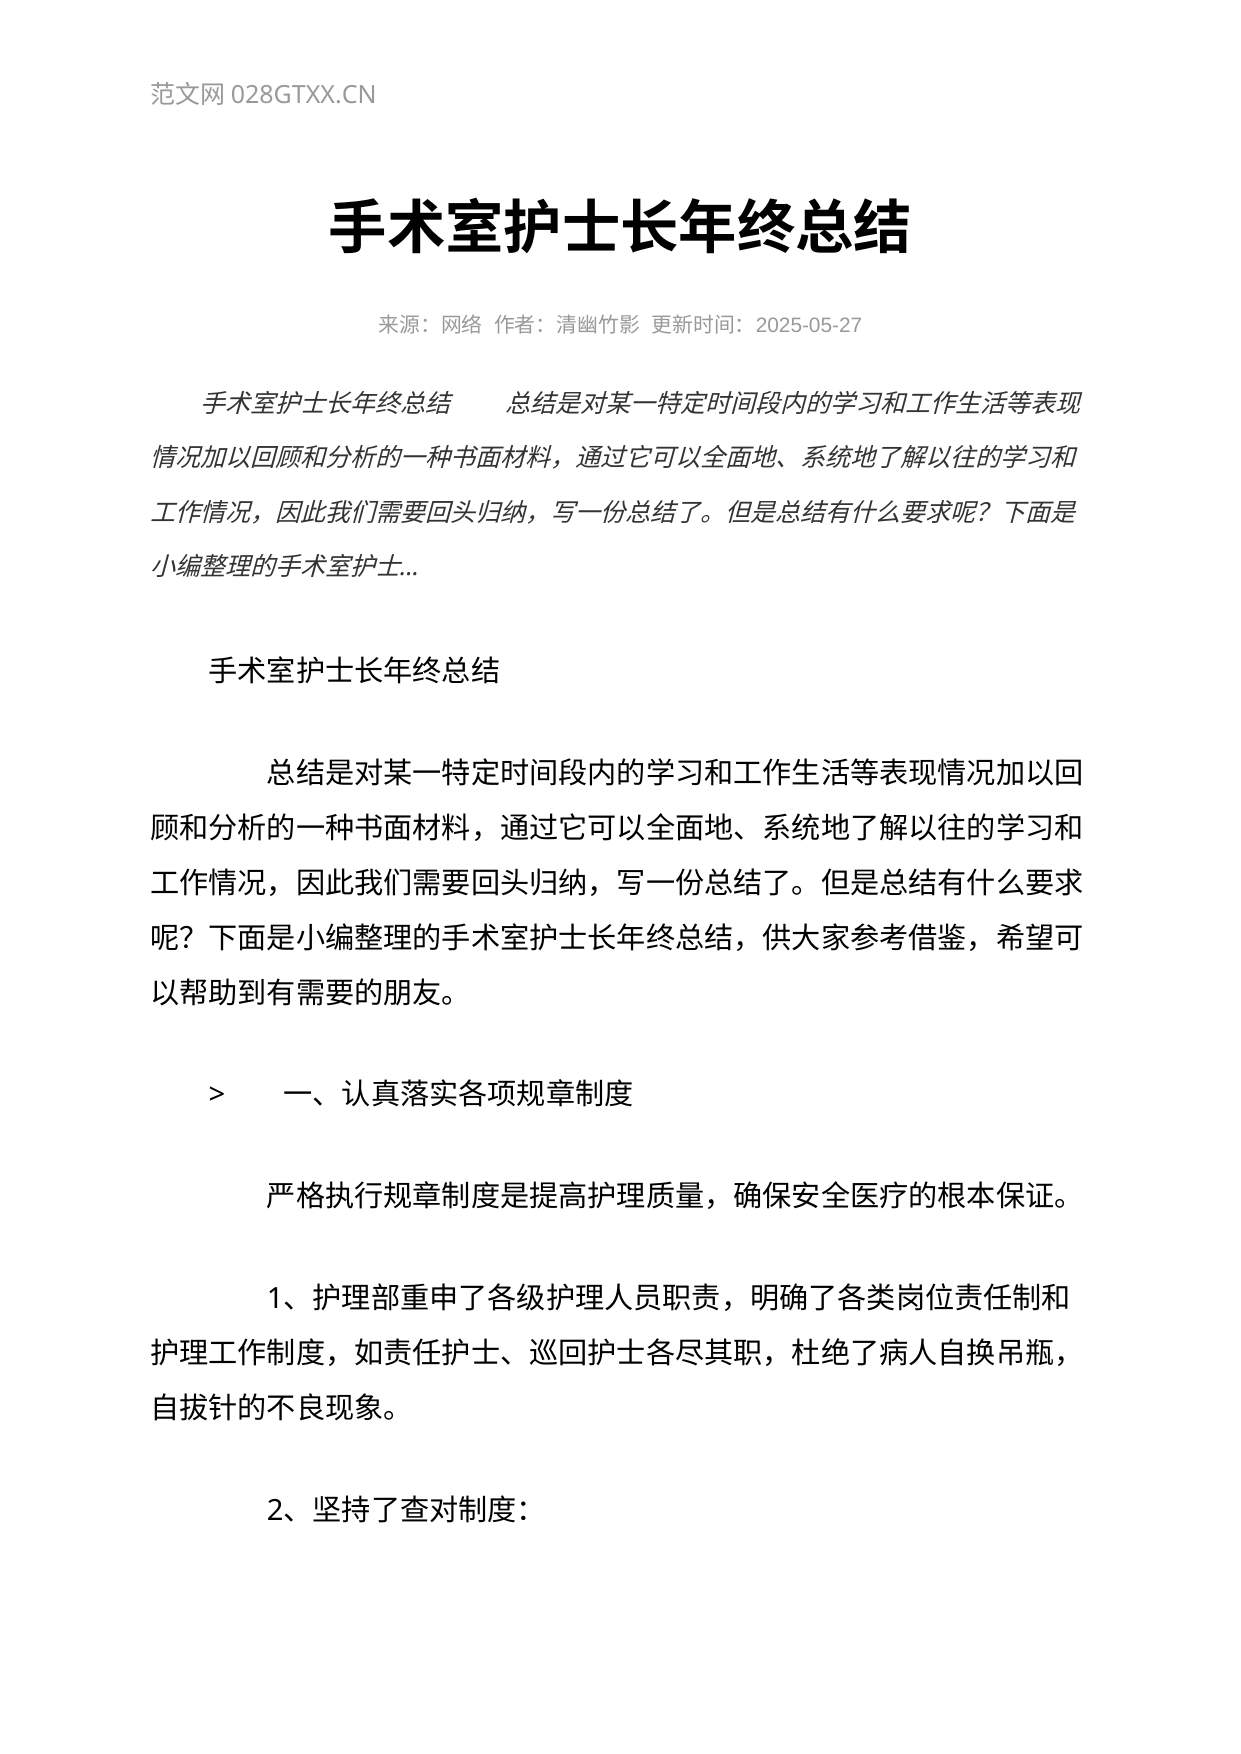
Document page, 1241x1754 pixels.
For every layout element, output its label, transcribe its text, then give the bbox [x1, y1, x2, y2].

text 总结是对某一特定时间段内的学习和工作生活等表现情况加以回顾和分析的一种书面材料，通过它可以全面地、系统地了解以往的学习和工作情况，因此我们需要回头归纳，写一份总结了。但是总结有什么要求呢？下面是小编整理的手术室护士长年终总结，供大家参考借鉴，希望可以帮助到有需要的朋友。 [150, 749, 1090, 1011]
text 手术室护士长年终总结 总结是对某一特定时间段内的学习和工作生活等表现情况加以回顾和分析的一种书面材料，通过它可以全面地、系统地了解以往的学习和工作情况，因此我们需要回头归纳，写一份总结了。但是总结有什么要求呢？下面是小编整理的手术室护士... [150, 383, 1090, 583]
subtitle 手术室护士长年终总结 [150, 181, 1090, 266]
text 1、护理部重申了各级护理人员职责，明确了各类岗位责任制和护理工作制度，如责任护士、巡回护士各尽其职，杜绝了病人自换吊瓶，自拔针的不良现象。 [150, 1275, 1090, 1427]
text 来源：网络 作者：清幽竹影 更新时间：2025-05-27 [150, 313, 1090, 337]
text 2、坚持了查对制度： [150, 1486, 1090, 1529]
text > 一、认真落实各项规章制度 [150, 1071, 1090, 1113]
text 手术室护士长年终总结 [150, 648, 1090, 690]
text 严格执行规章制度是提高护理质量，确保安全医疗的根本保证。 [150, 1173, 1090, 1215]
